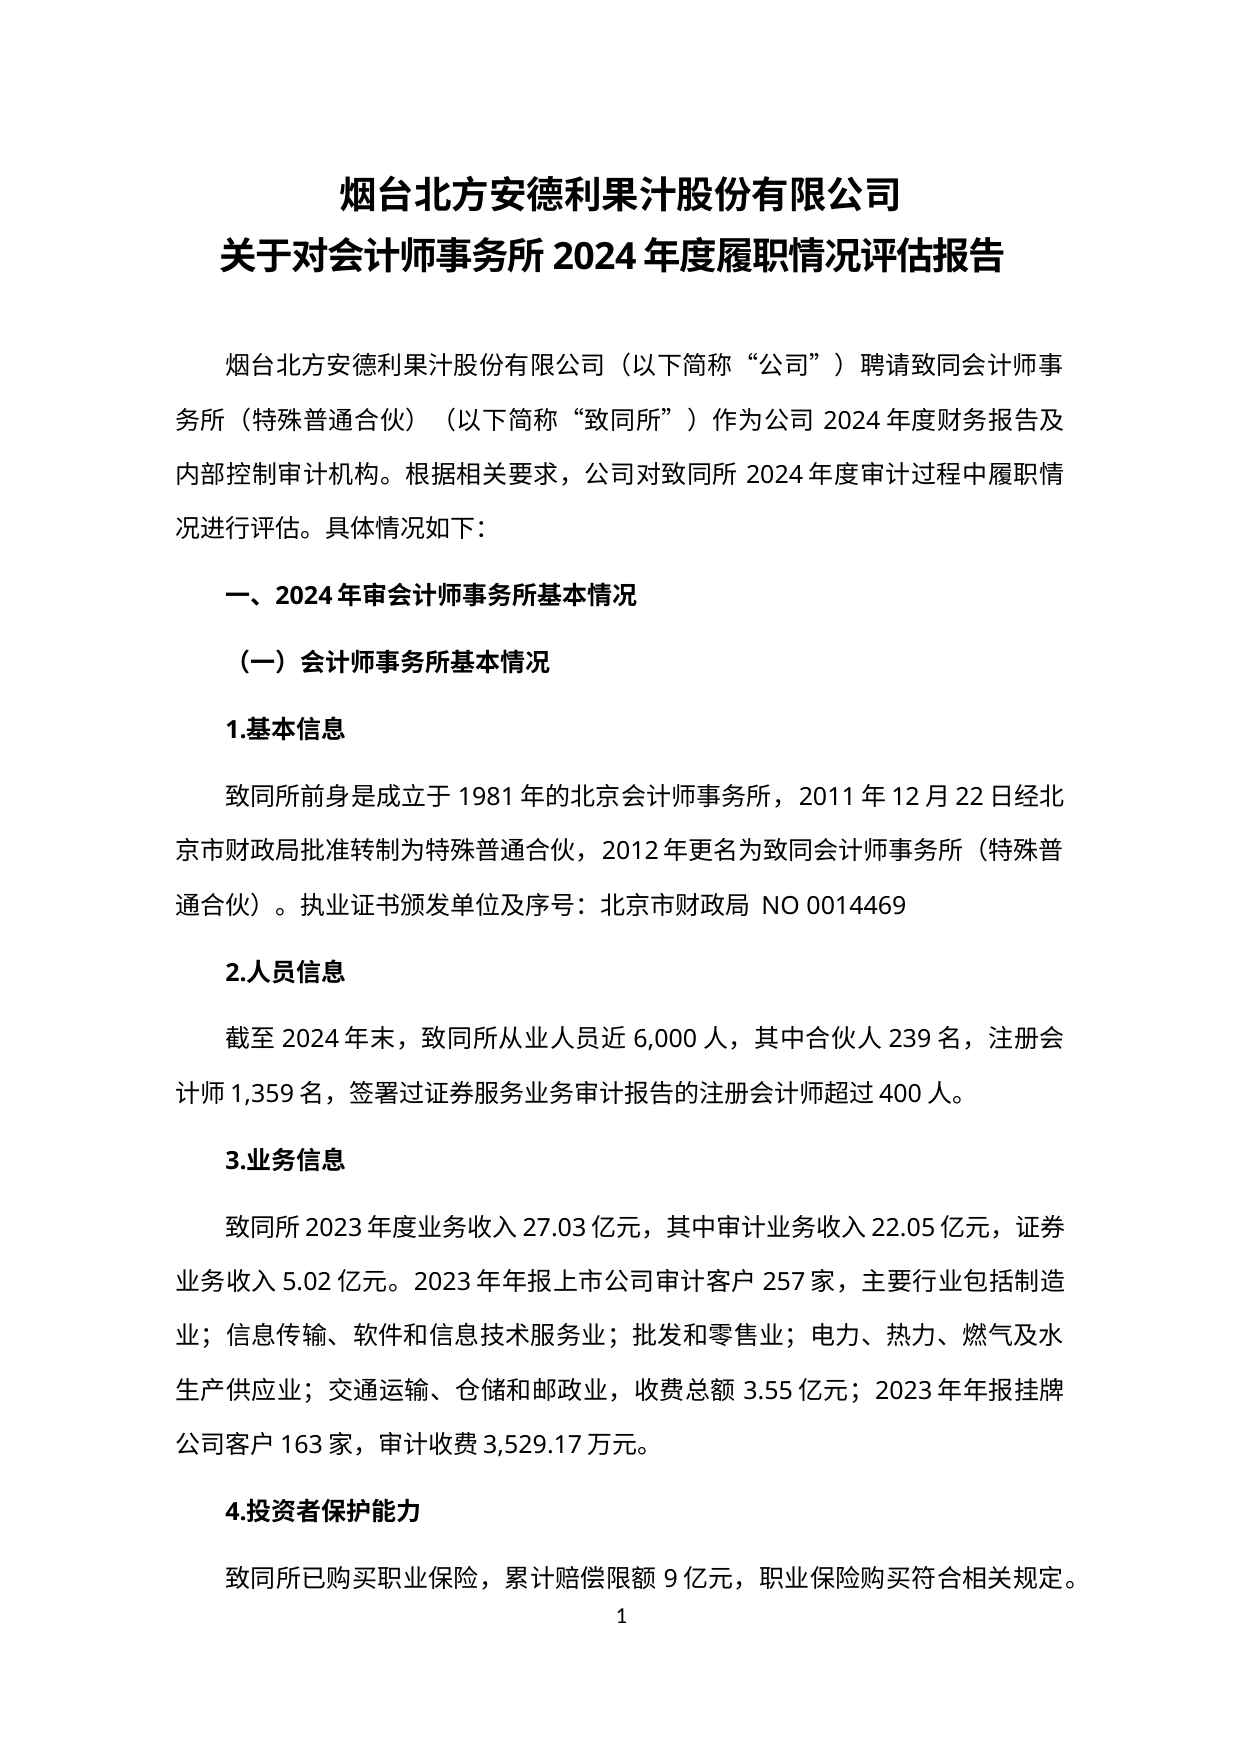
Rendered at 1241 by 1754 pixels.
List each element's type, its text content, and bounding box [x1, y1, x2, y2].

list 烟台北方安德利果汁股份有限公司 [175, 160, 1065, 221]
text 关于对会计师事务所2024年度履职情况评估报告 [187, 221, 1038, 281]
subtitle 1.基本信息 [175, 709, 1065, 746]
text 致同所前身是成立于1981年的北京会计师事务所，2011年12月22日经北京市财政局批准转制为特殊普通合伙，2012年更名为致同会计师事务所（特殊普通合伙）。执业证书颁发单位及序号：北京市财政局 NO 0014469 [175, 776, 1065, 921]
subtitle 2.人员信息 [175, 952, 1065, 988]
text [175, 1558, 1065, 1594]
subtitle （一）会计师事务所基本情况 [175, 643, 1065, 679]
text 烟台北方安德利果汁股份有限公司（以下简称“公司”）聘请致同会计师事务所（特殊普通合伙）（以下简称“致同所”）作为公司2024年度财务报告及内部控制审计机构。根据相关要求，公司对致同所2024年度审计过程中履职情况进行评估。具体情况如下： [175, 346, 1065, 545]
subtitle 一、2024年审会计师事务所基本情况 [175, 576, 1065, 612]
subtitle 3.业务信息 [175, 1140, 1065, 1176]
subtitle 4.投资者保护能力 [175, 1491, 1065, 1528]
text 致同所2023年度业务收入27.03亿元，其中审计业务收入22.05亿元，证券业务收入5.02亿元。2023年年报上市公司审计客户257家，主要行业包括制造业；信息传输、软件和信息技术服务业；批发和零售业；电力、热力、燃气及水生产供应业；交通运输、仓储和邮政业，收费总额3.55亿元；2023年年报挂牌公司客户163家，审计收费3,529.17万元。 [175, 1207, 1065, 1461]
text 截至2024年末，致同所从业人员近6,000人，其中合伙人239名，注册会计师1,359名，签署过证券服务业务审计报告的注册会计师超过400人。 [175, 1019, 1065, 1109]
